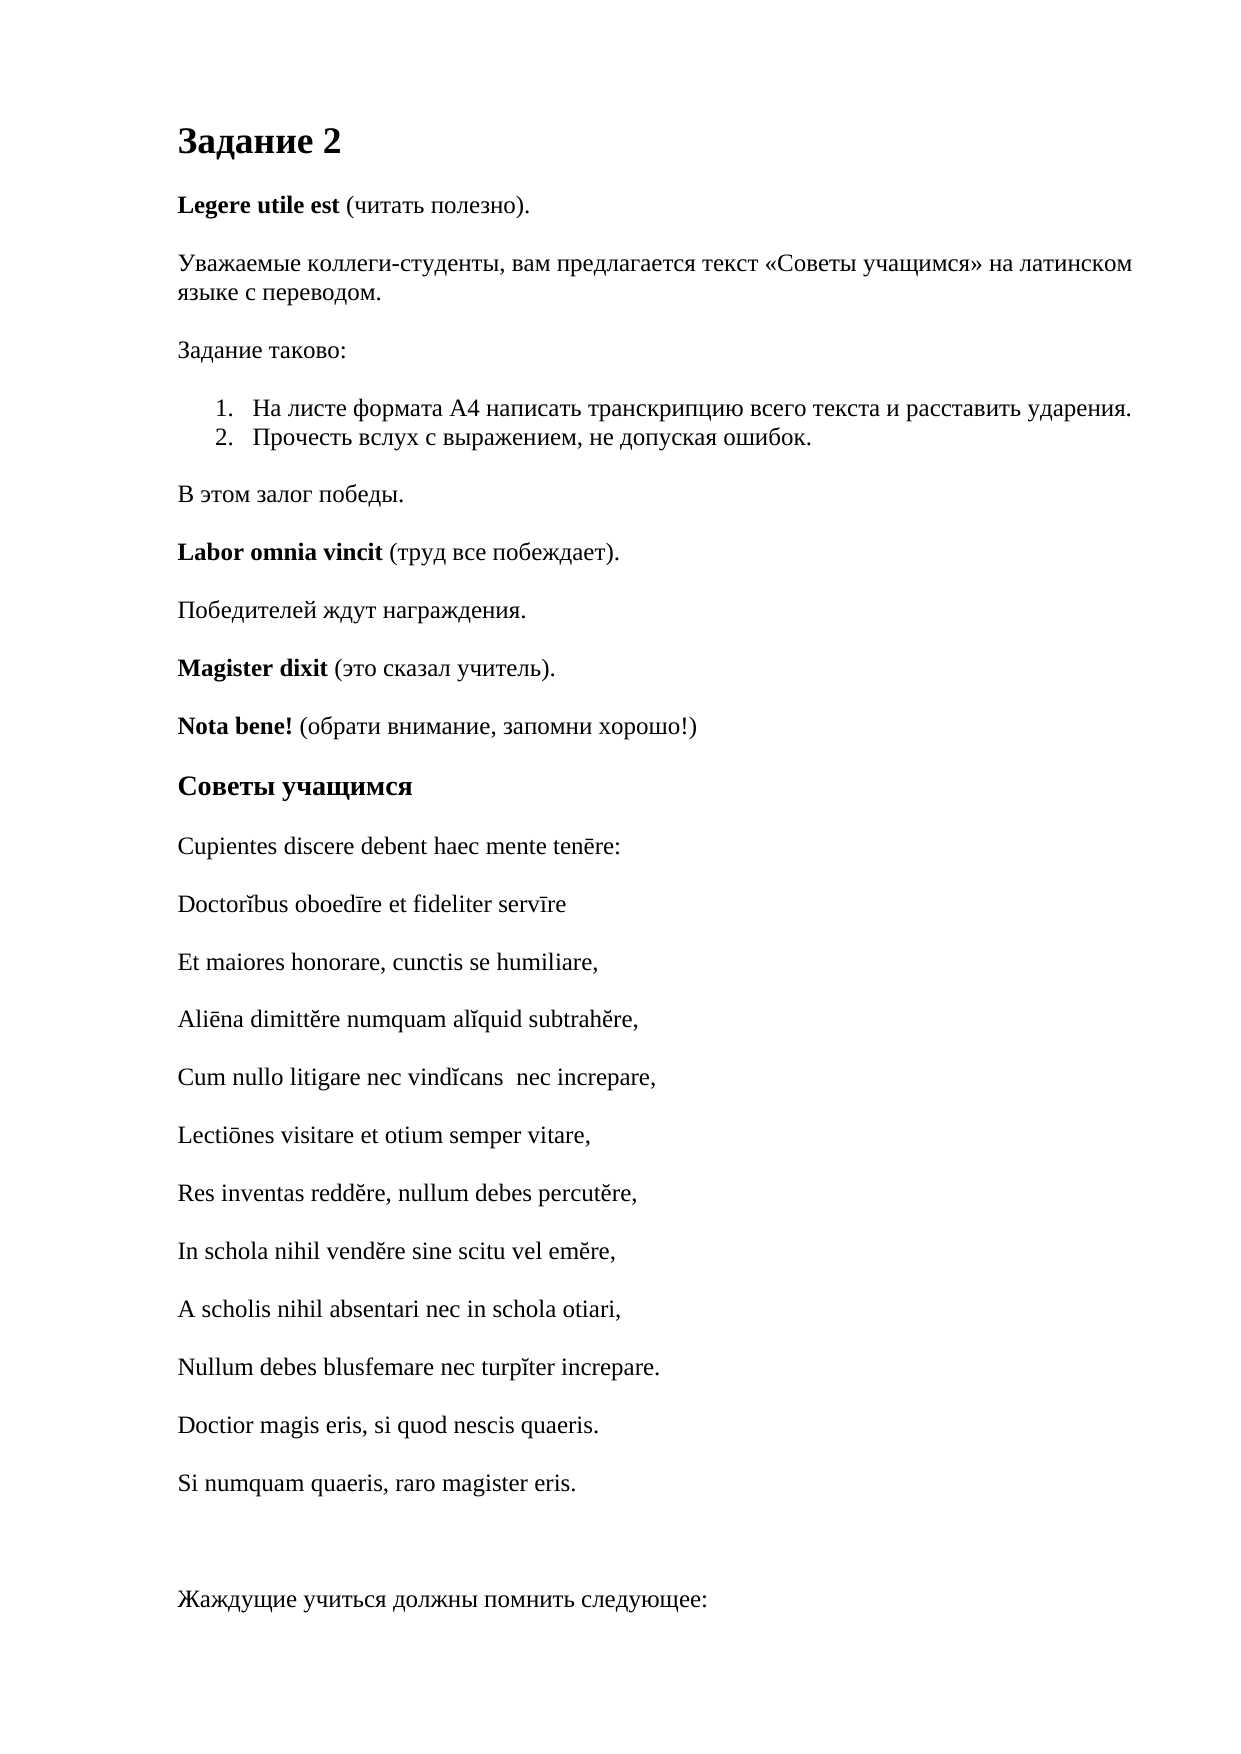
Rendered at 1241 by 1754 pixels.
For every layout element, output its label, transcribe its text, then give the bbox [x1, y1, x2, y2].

text Lectiōnes visitare et otium semper vitare, [177, 1120, 1152, 1149]
text In schola nihil vendĕre sine scitu vel emĕre, [177, 1236, 1152, 1265]
text В этом залог победы. [177, 479, 1152, 508]
list Прочесть вслух с выражением, не допуская ошибок. [215, 422, 1152, 450]
text Doctior magis eris, si quod nescis quaeris. [177, 1410, 1152, 1439]
text Жаждущие учиться должны помнить следующее: [177, 1584, 1152, 1612]
text Labor omnia vincit (труд все побеждает). [177, 537, 1152, 566]
text A scholis nihil absentari nec in schola otiari, [177, 1294, 1152, 1323]
text Уважаемые коллеги-студенты, вам предлагается текст «Советы учащимся» на латинском языке с переводом. [177, 248, 1152, 306]
list На листе формата А4 написать транскрипцию всего текста и расставить ударения. [215, 393, 1152, 422]
text Советы учащимся [177, 769, 1152, 802]
text Aliēna dimittĕre numquam alĭquid subtrahĕre, [177, 1004, 1152, 1033]
text Magister dixit (это сказал учитель). [177, 653, 1152, 682]
text Doctorĭbus oboedīre et fideliter servīre [177, 889, 1152, 917]
text Nota bene! (обрати внимание, запомни хорошо!) [177, 711, 1152, 740]
text Cum nullo litigare nec vindĭcans nec increpare, [177, 1062, 1152, 1091]
text Si numquam quaeris, raro magister eris. [177, 1468, 1152, 1497]
text Cupientes discere debent haec mente tenēre: [177, 831, 1152, 859]
text Et maiores honorare, cunctis se humiliare, [177, 947, 1152, 975]
text Nullum debes blusfemare nec turpĭter increpare. [177, 1352, 1152, 1381]
text Res inventas reddĕre, nullum debes percutĕre, [177, 1178, 1152, 1207]
text Победителей ждут награждения. [177, 595, 1152, 624]
text Задание 2 [177, 118, 1152, 161]
text Legere utile est (читать полезно). [177, 190, 1152, 219]
text Задание таково: [177, 335, 1152, 364]
